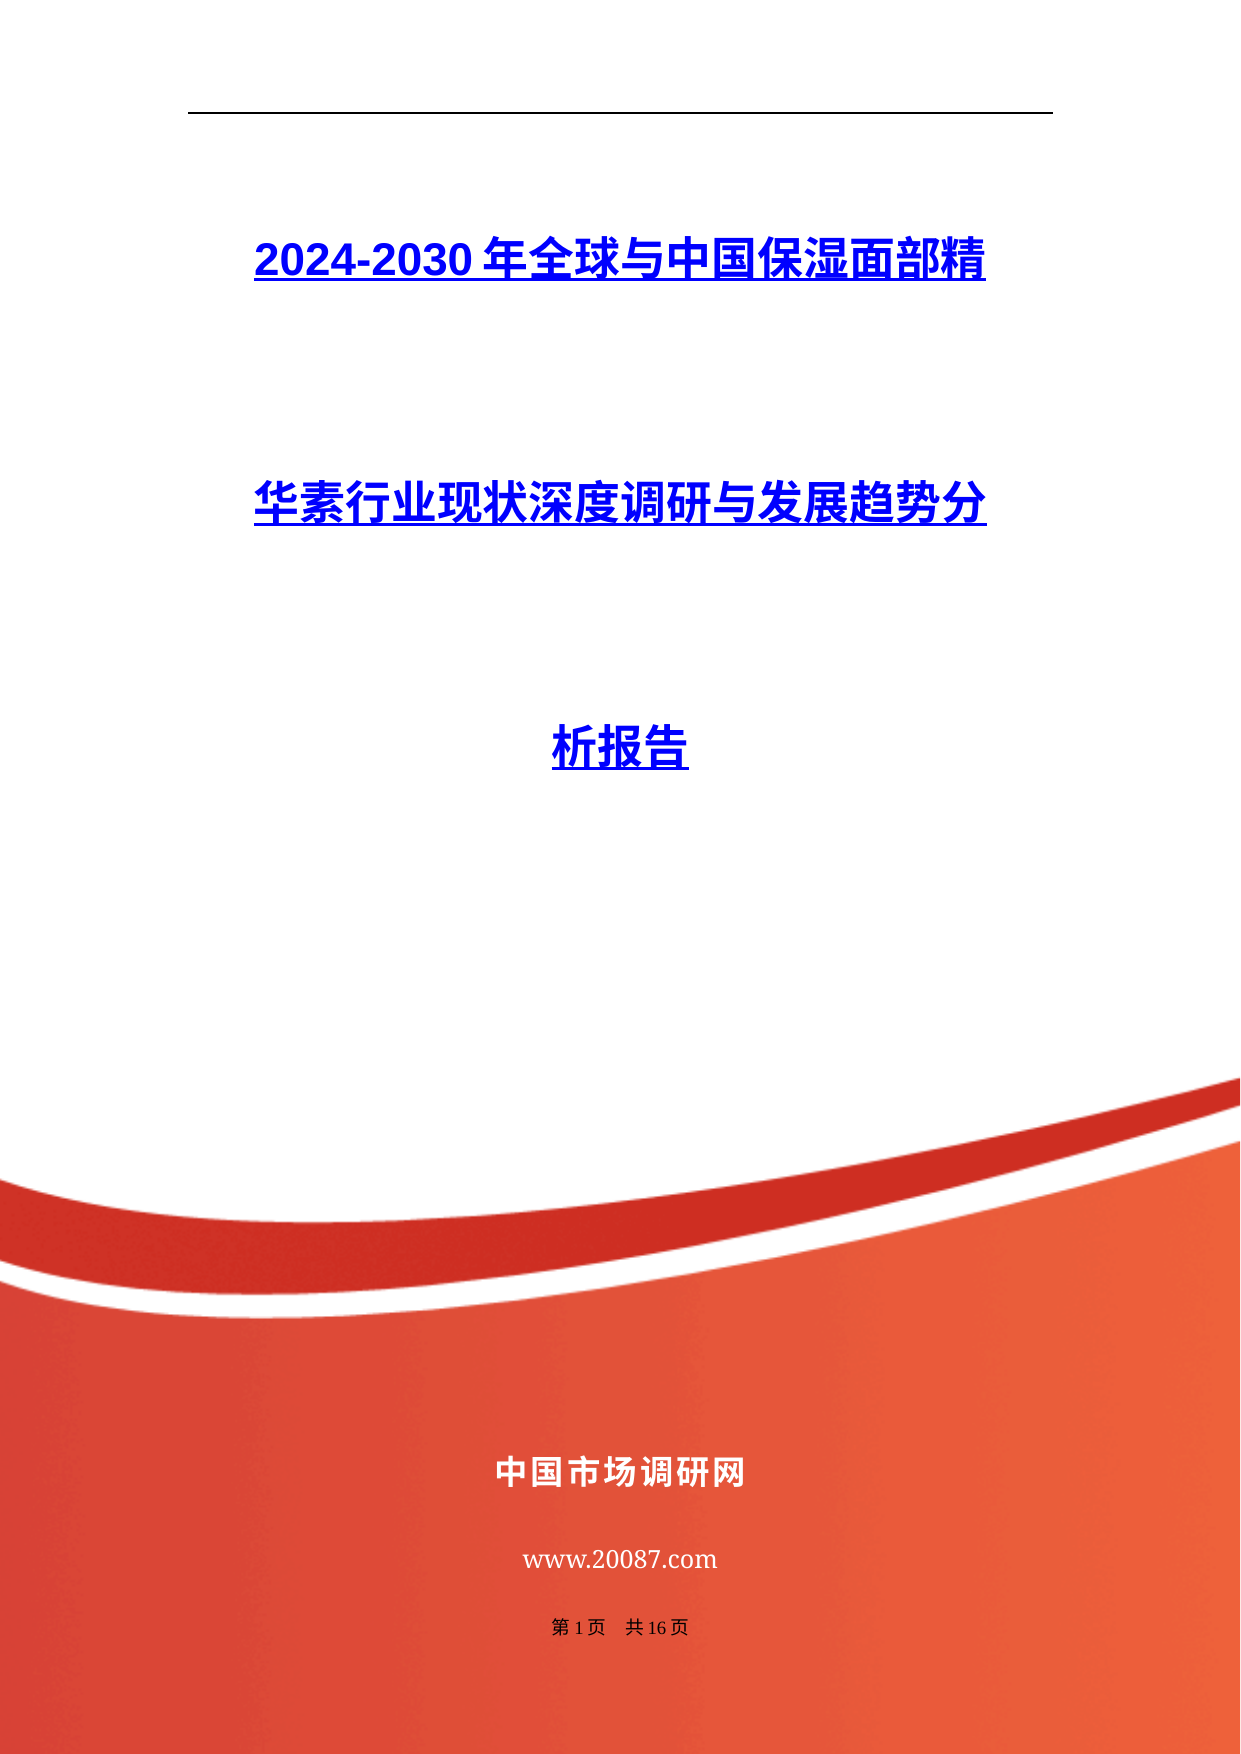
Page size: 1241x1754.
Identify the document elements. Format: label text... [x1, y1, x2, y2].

subtitle 中国市场调研网 [187, 1437, 1053, 1502]
text www.20087.com [187, 1526, 1053, 1591]
picture [0, 1006, 1241, 1754]
table_header 2024-2030年全球与中国保湿面部精华素行业现状深度调研与发展趋势分析报告 [188, 207, 1053, 871]
